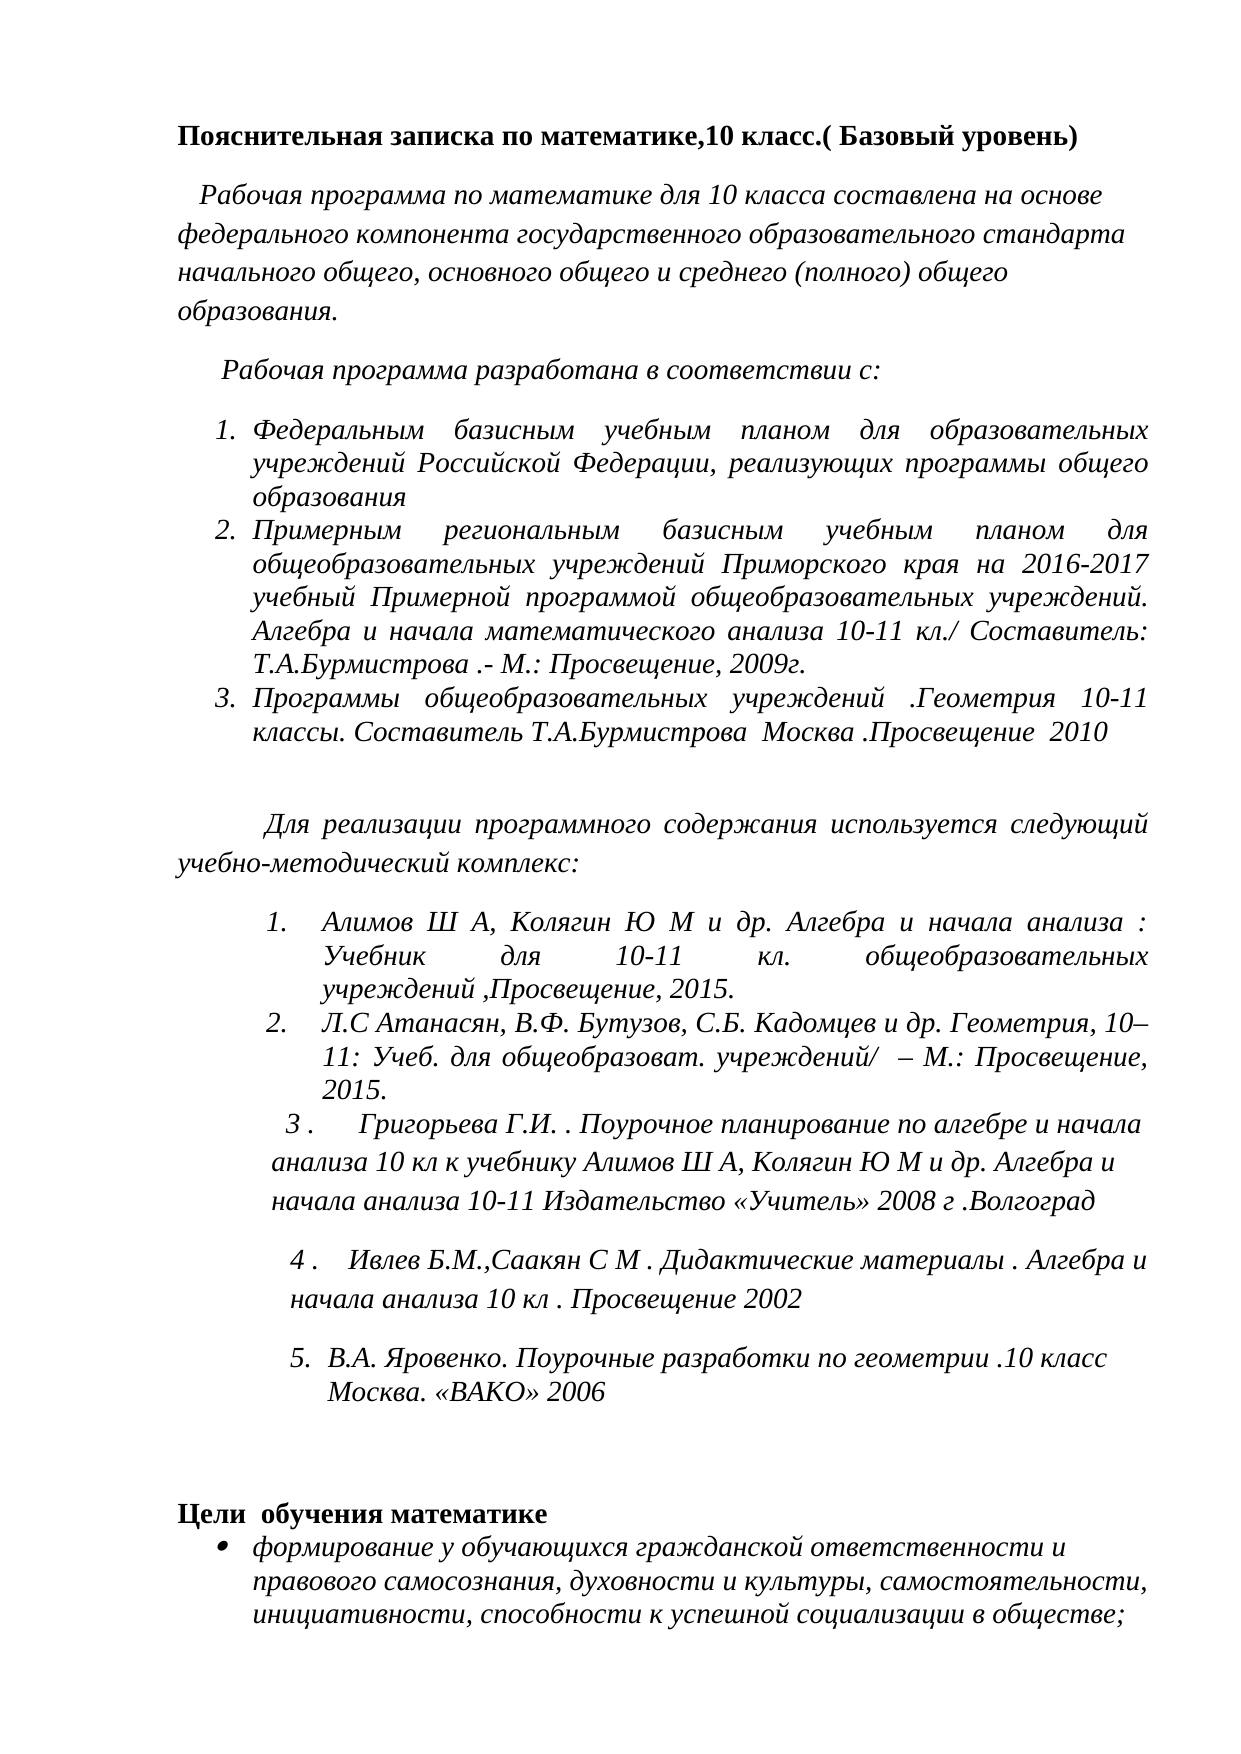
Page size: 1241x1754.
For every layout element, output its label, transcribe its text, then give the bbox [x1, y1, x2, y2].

text Для реализации программного содержания используется следующий учебно-методический комплекс: [177, 807, 1152, 879]
list Программы общеобразовательных учреждений .Геометрия 10-11 классы. Составитель Т.А.Бурмистрова Москва .Просвещение 2010 [215, 680, 1152, 747]
text 3 . Григорьева Г.И. . Поурочное планирование по алгебре и начала анализа 10 кл к учебнику Алимов Ш А, Колягин Ю М и др. Алгебра и начала анализа 10-11 Издательство «Учитель» 2008 г .Волгоград [271, 1106, 1152, 1216]
text 4 . Ивлев Б.М.,Саакян С М . Дидактические материалы . Алгебра и начала анализа 10 кл . Просвещение 2002 [290, 1242, 1152, 1314]
text Рабочая программа разработана в соответствии с: [177, 352, 1152, 386]
list Л.С Атанасян, В.Ф. Бутузов, С.Б. Кадомцев и др. Геометрия, 10–11: Учеб. для общеобразоват. учреждений/ – М.: Просвещение, 2015. [266, 1005, 1152, 1106]
text Пояснительная записка по математике,10 класс.( Базовый уровень) [177, 118, 1152, 152]
list Федеральным базисным учебным планом для образовательных учреждений Российской Федерации, реализующих программы общего образования [215, 412, 1152, 512]
list В.А. Яровенко. Поурочные разработки по геометрии .10 класс Москва. «ВАКО» 2006 [290, 1340, 1152, 1407]
list Примерным региональным базисным учебным планом для общеобразовательных учреждений Приморского края на 2016-2017 учебный Примерной программой общеобразовательных учреждений. Алгебра и начала математического анализа 10-11 кл./ Составитель: Т.А.Бурмистрова .- М.: Просвещение, 2009г. [215, 512, 1152, 680]
subtitle Цели обучения математике [177, 1496, 1152, 1529]
text Рабочая программа по математике для 10 класса составлена на основе федерального компонента государственного образовательного стандарта начального общего, основного общего и среднего (полного) общего образования. [177, 177, 1152, 327]
list Алимов Ш А, Колягин Ю М и др. Алгебра и начала анализа : Учебник для 10-11 кл. общеобразовательных учреждений ,Просвещение, 2015. [266, 904, 1152, 1005]
list формирование у обучающихся гражданской ответственности и правового самосознания, духовности и культуры, самостоятельности, инициативности, способности к успешной социализации в обществе; [215, 1529, 1152, 1630]
